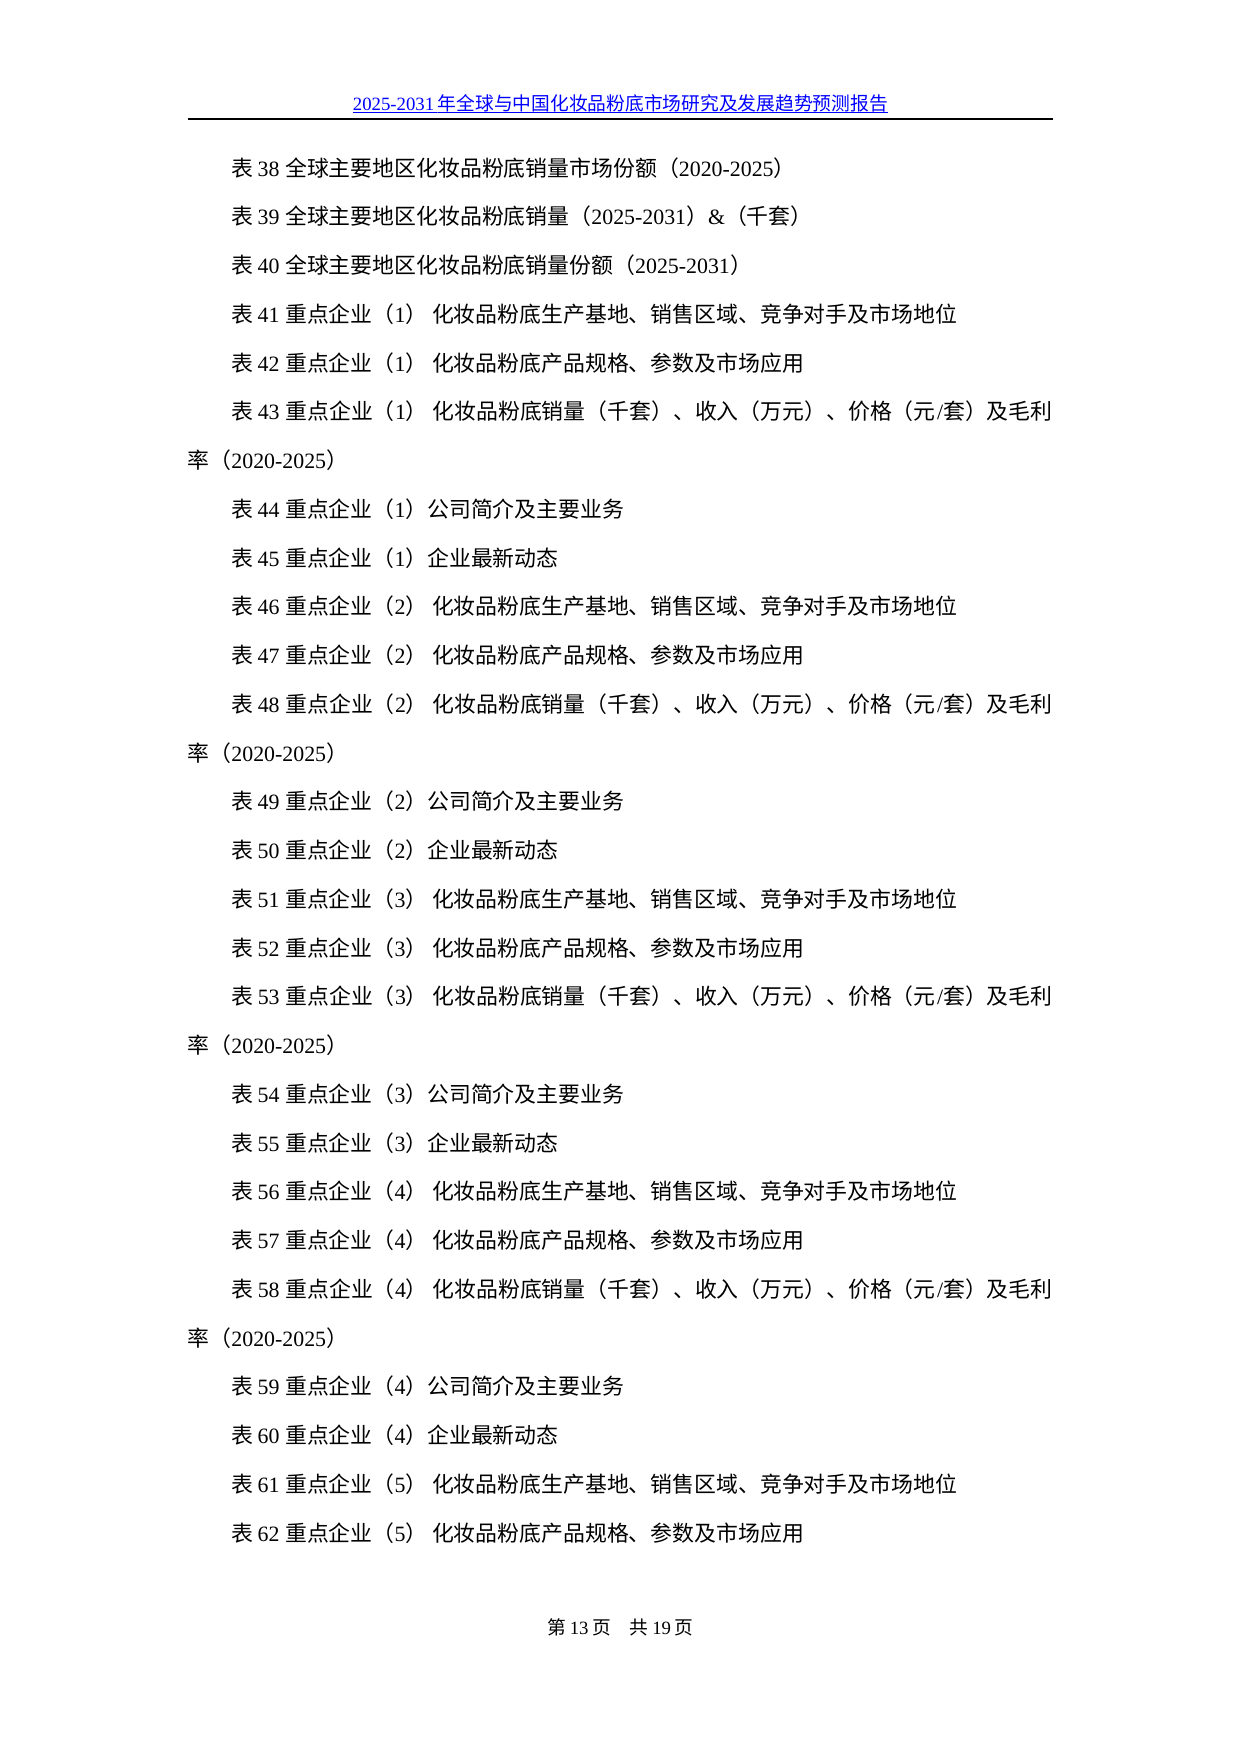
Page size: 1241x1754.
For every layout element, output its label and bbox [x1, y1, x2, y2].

text [187, 150, 1053, 1548]
